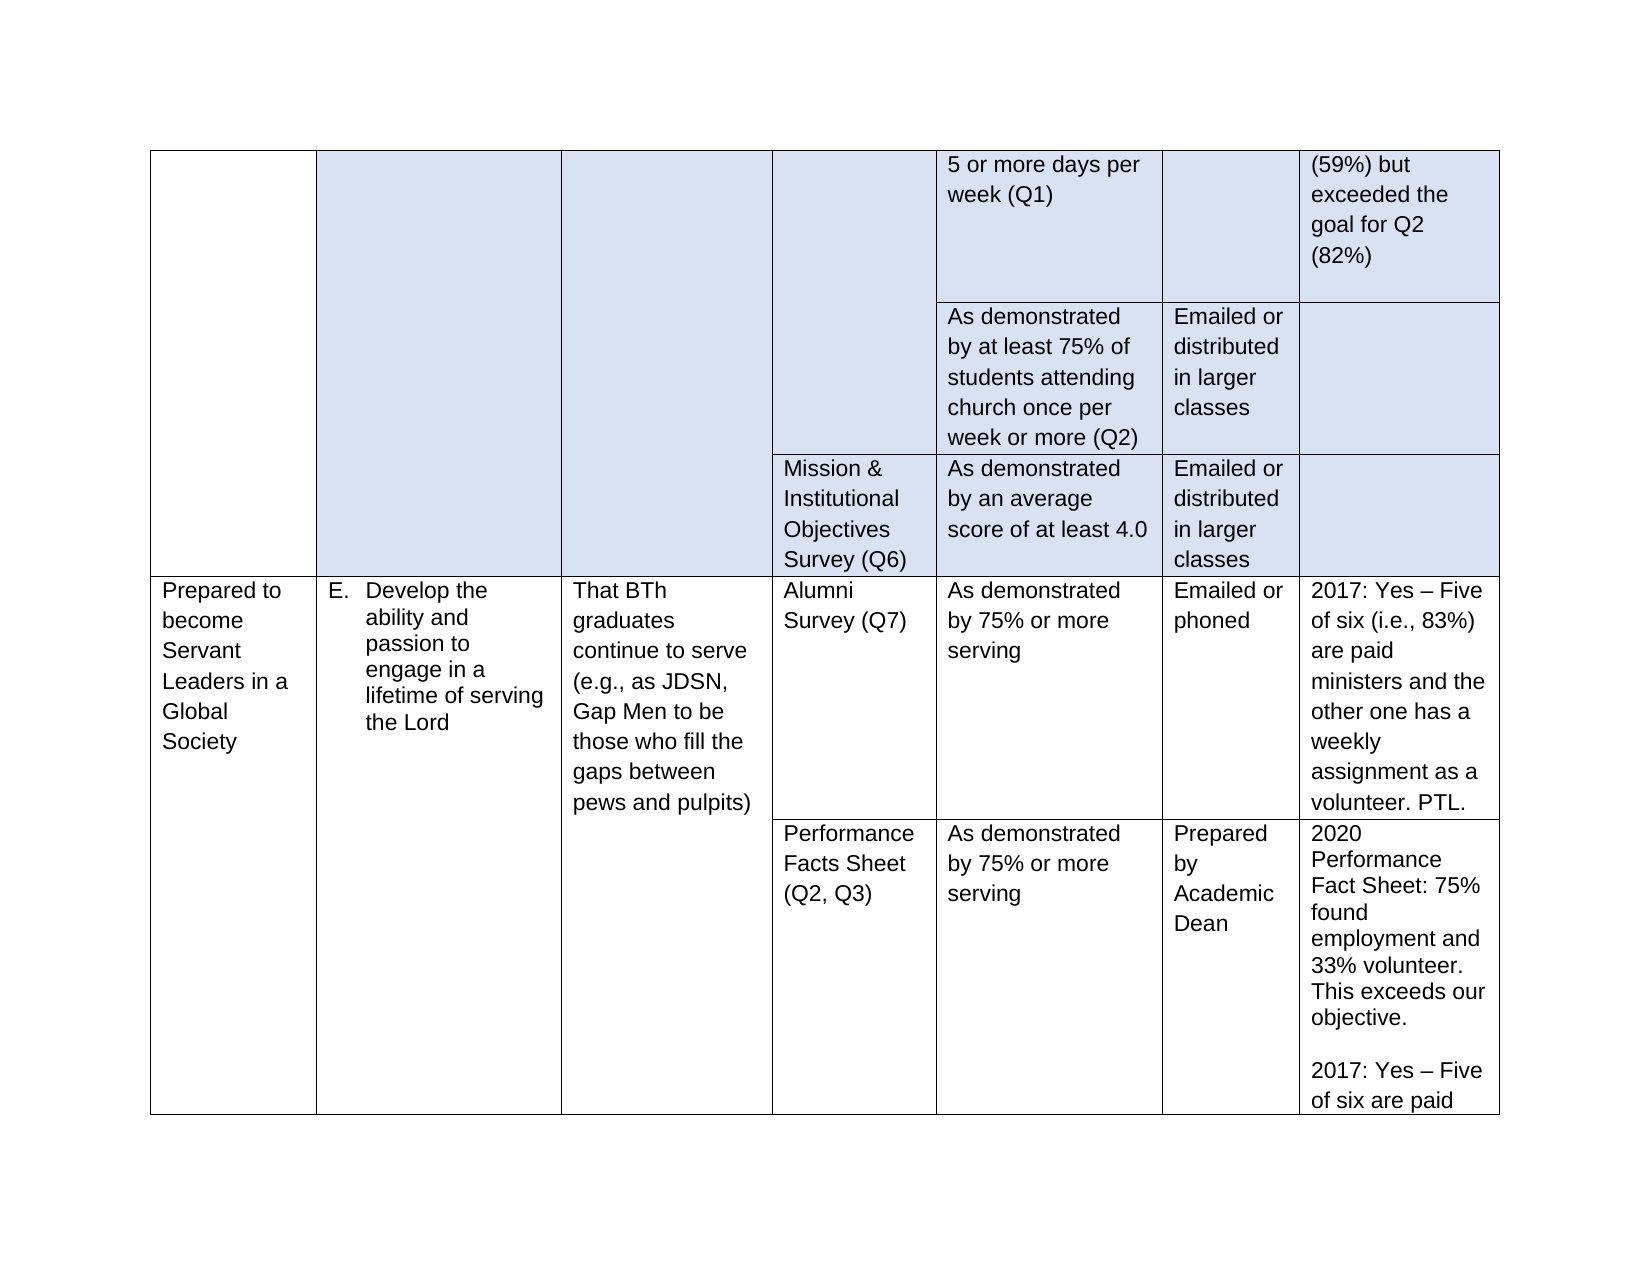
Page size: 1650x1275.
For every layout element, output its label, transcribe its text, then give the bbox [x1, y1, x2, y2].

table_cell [1300, 820, 1499, 1113]
table_cell As demonstrated by 75% or more serving [937, 577, 1162, 819]
table_cell Alumni Survey (Q7) [773, 577, 936, 819]
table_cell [1300, 151, 1499, 302]
table_cell As demonstrated by an average score of at least 4.0 [937, 455, 1162, 576]
table_cell That BTh graduates continue to serve (e.g., as JDSN, Gap Men to be those who fill the gaps between pews and pulpits) [562, 577, 772, 1113]
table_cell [773, 820, 936, 1113]
table_cell Develop the ability and passion to engage in a lifetime of serving the Lord [317, 577, 561, 1113]
table_cell As demonstrated by at least 75% of students attending church once per week or more (Q2) [937, 303, 1162, 454]
table_cell 2017: Yes – Five of six (i.e., 83%) are paid ministers and the other one has a weekly assignment as a volunteer. PTL. [1300, 577, 1499, 819]
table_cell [1163, 820, 1299, 1113]
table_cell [937, 151, 1162, 302]
table_cell Emailed or phoned [1163, 577, 1299, 819]
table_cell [937, 820, 1162, 1113]
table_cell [1163, 151, 1299, 302]
table_cell [1300, 303, 1499, 454]
table_cell Emailed or distributed in larger classes [1163, 303, 1299, 454]
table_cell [773, 151, 936, 454]
table_cell Prepared to become Servant Leaders in a Global Society [151, 577, 316, 1113]
table_cell Mission & Institutional Objectives Survey (Q6) [773, 455, 936, 576]
table_cell Emailed or distributed in larger classes [1163, 455, 1299, 576]
table_cell [1300, 455, 1499, 576]
